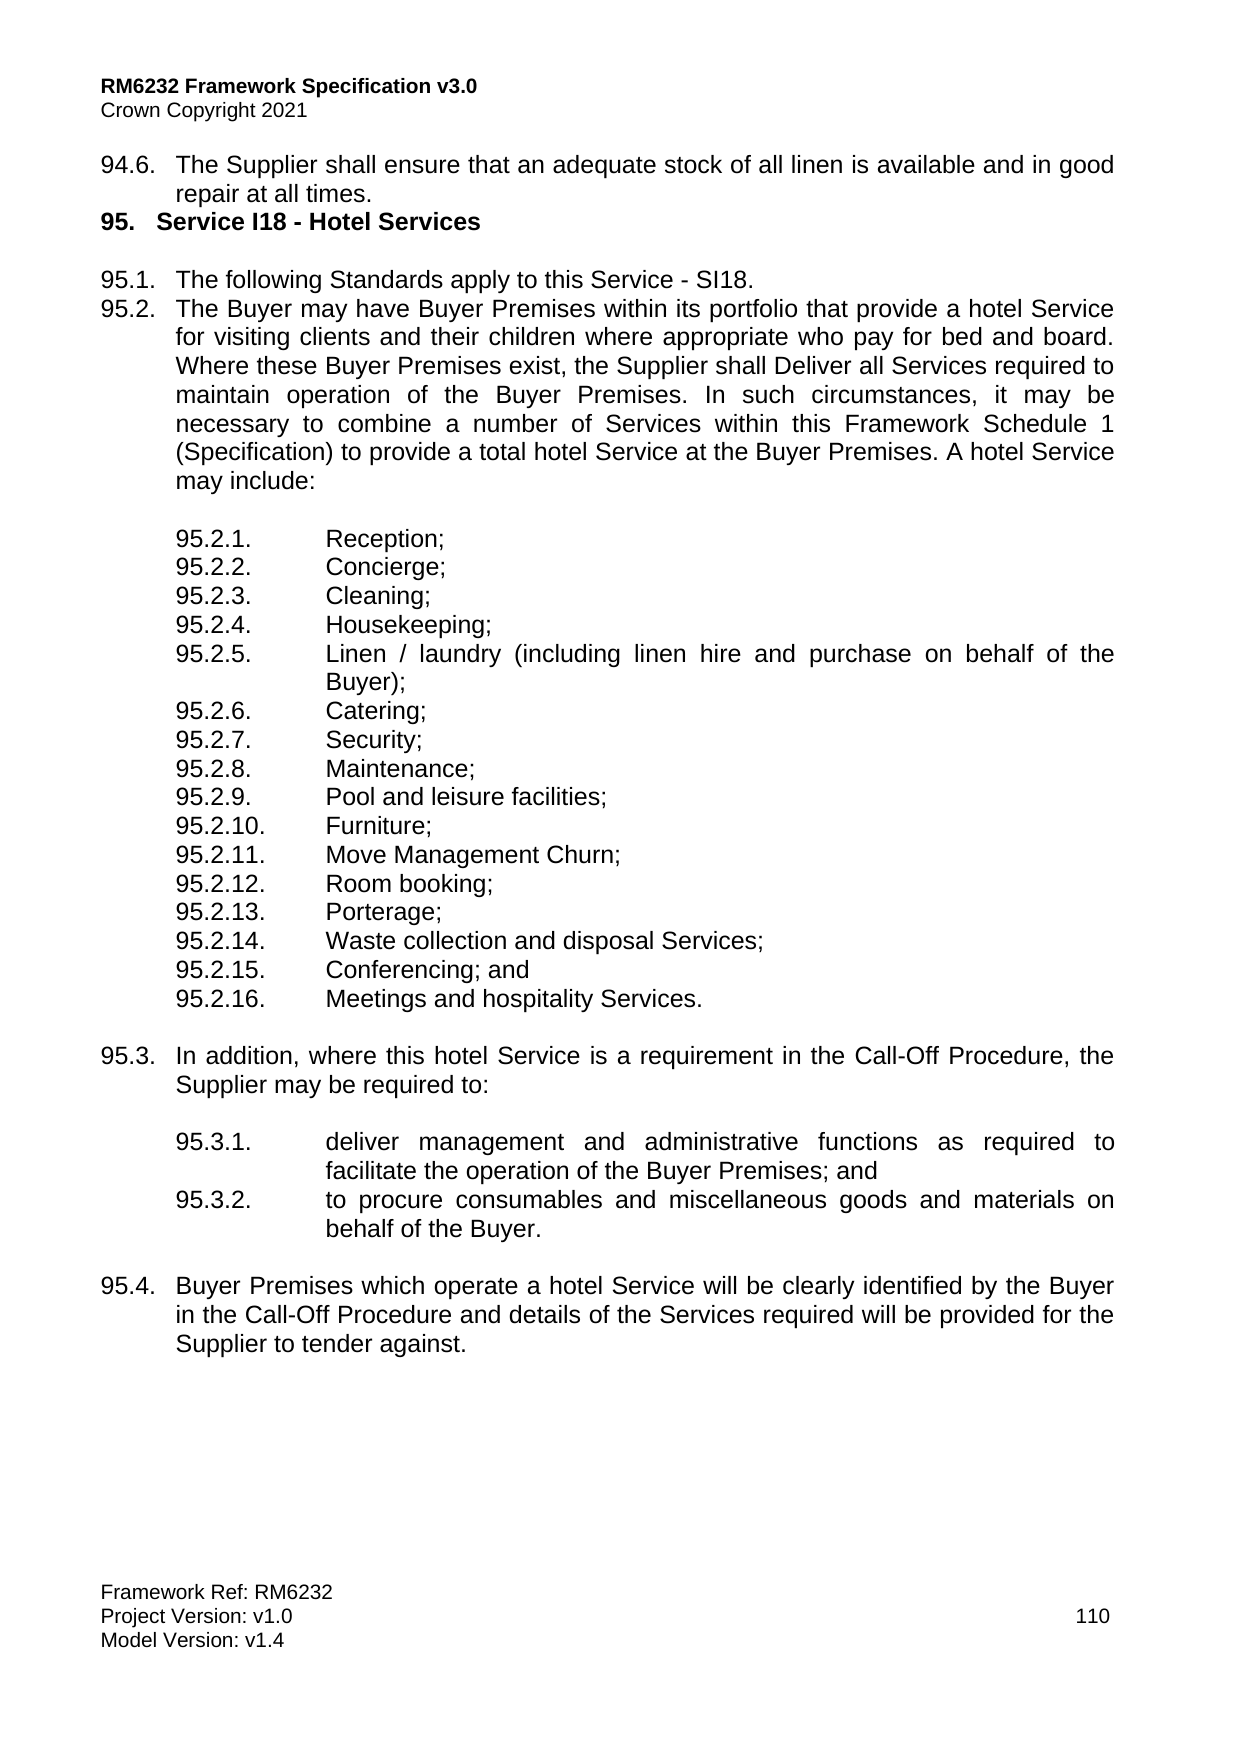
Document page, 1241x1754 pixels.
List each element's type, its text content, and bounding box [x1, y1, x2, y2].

text 95.2.15. Conferencing; and [100, 955, 1116, 983]
text 95.2.13. Porterage; [100, 897, 1116, 926]
text 95.2.11. Move Management Churn; [100, 840, 1116, 868]
text 95.2.6. Catering; [100, 696, 1116, 725]
text 95.2.14. Waste collection and disposal Services; [100, 926, 1116, 955]
text 95.2.5. Linen / laundry (including linen hire and purchase on behalf of the Buyer); [175, 638, 1116, 696]
text 95.2.3. Cleaning; [100, 581, 1116, 610]
text 94.6. The Supplier shall ensure that an adequate stock of all linen is available and in good repair at all times. [100, 150, 1116, 207]
text 95.2. The Buyer may have Buyer Premises within its portfolio that provide a hotel Service for visiting clients and their children where appropriate who pay for bed and board. Where these Buyer Premises exist, the Supplier shall Deliver all Services required to maintain operation of the Buyer Premises. In such circumstances, it may be necessary to combine a number of Services within this Framework Schedule 1 (Specification) to provide a total hotel Service at the Buyer Premises. A hotel Service may include: [100, 293, 1116, 495]
text 95.2.10. Furniture; [100, 811, 1116, 840]
text 95.3.2. to procure consumables and miscellaneous goods and materials on behalf of the Buyer. [175, 1185, 1116, 1242]
text 95.4. Buyer Premises which operate a hotel Service will be clearly identified by the Buyer in the Call-Off Procedure and details of the Services required will be provided for the Supplier to tender against. [100, 1271, 1116, 1357]
text 95.2.12. Room booking; [100, 868, 1116, 897]
text 95.2.8. Maintenance; [100, 753, 1116, 782]
text 95.2.2. Concierge; [100, 552, 1116, 581]
text 95.1. The following Standards apply to this Service - SI18. [100, 265, 1116, 293]
text 95.2.9. Pool and leisure facilities; [100, 782, 1116, 811]
text 95.3.1. deliver management and administrative functions as required to facilitate the operation of the Buyer Premises; and [175, 1127, 1116, 1185]
text 95.2.16. Meetings and hospitality Services. [100, 983, 1116, 1012]
text 95. Service I18 - Hotel Services [100, 207, 1116, 236]
text 95.3. In addition, where this hotel Service is a requirement in the Call-Off Procedure, the Supplier may be required to: [100, 1041, 1116, 1098]
text 95.2.4. Housekeeping; [100, 610, 1116, 638]
text 95.2.7. Security; [100, 725, 1116, 753]
text 95.2.1. Reception; [100, 523, 1116, 552]
